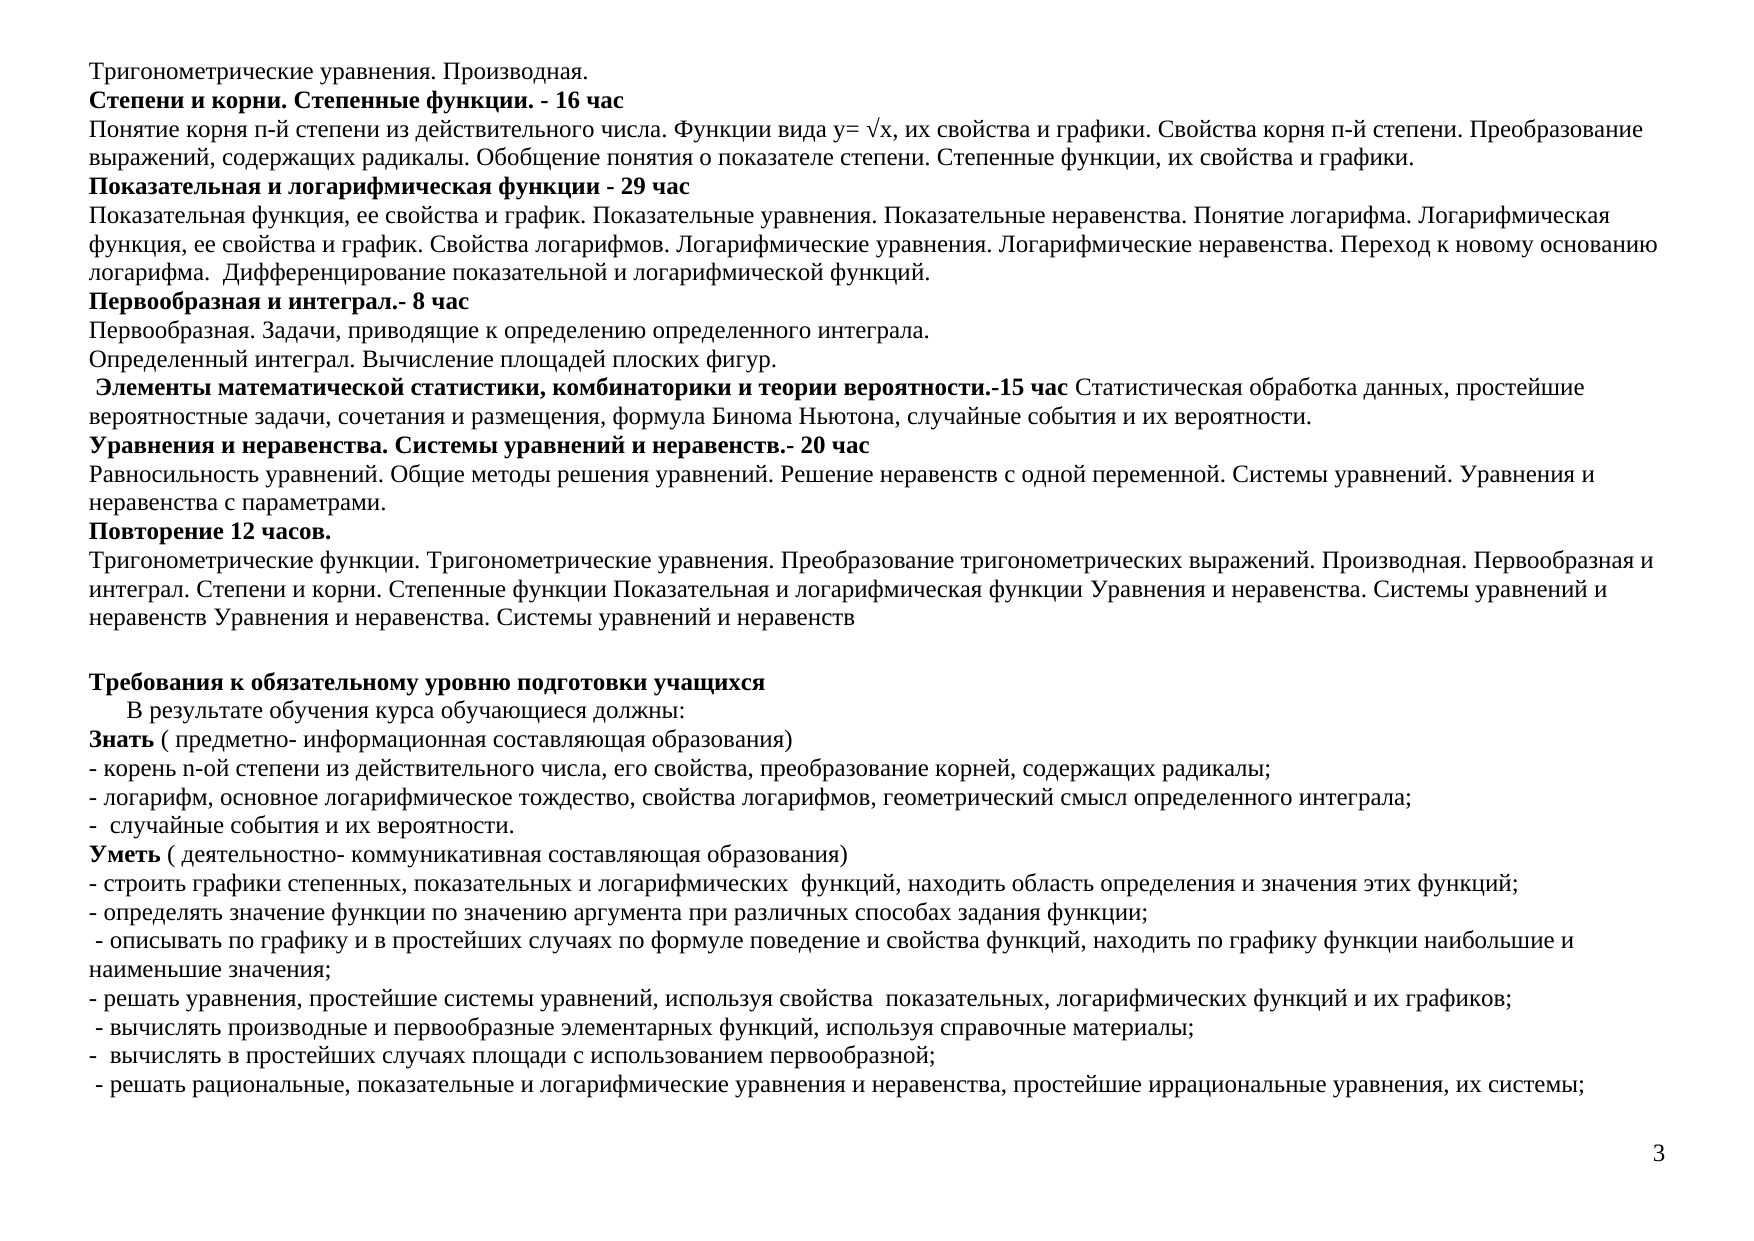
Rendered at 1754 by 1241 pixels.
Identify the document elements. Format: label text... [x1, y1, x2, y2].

text Элементы математической статистики, комбинаторики и теории вероятности.-15 час Статистическая обработка данных, простейшие вероятностные задачи, сочетания и размещения, формула Бинома Ньютона, случайные события и их вероятности. [89, 372, 1665, 430]
text - случайные события и их вероятности. [89, 810, 1665, 839]
text - вычислять производные и первообразные элементарных функций, используя справочные материалы; [89, 1012, 1665, 1040]
text Тригонометрические уравнения. Производная. [89, 56, 1665, 85]
text Тригонометрические функции. Тригонометрические уравнения. Преобразование тригонометрических выражений. Производная. Первообразная и интеграл. Степени и корни. Степенные функции Показательная и логарифмическая функции Уравнения и неравенства. Системы уравнений и неравенств Уравнения и неравенства. Системы уравнений и неравенств [89, 545, 1665, 631]
text - решать рациональные, показательные и логарифмические уравнения и неравенства, простейшие иррациональные уравнения, их системы; [89, 1069, 1665, 1098]
text Уравнения и неравенства. Системы уравнений и неравенств.- 20 час [89, 430, 1665, 459]
text Знать ( предметно- информационная составляющая образования) [89, 724, 1665, 753]
text Равносильность уравнений. Общие методы решения уравнений. Решение неравенств с одной переменной. Системы уравнений. Уравнения и неравенства с параметрами. [89, 459, 1665, 516]
text - вычислять в простейших случаях площади с использованием первообразной; [89, 1040, 1665, 1069]
text Показательная и логарифмическая функции - 29 час [89, 171, 1665, 200]
text - решать уравнения, простейшие системы уравнений, используя свойства показательных, логарифмических функций и их графиков; [89, 983, 1665, 1012]
text Повторение 12 часов. [89, 516, 1665, 545]
text - логарифм, основное логарифмическое тождество, свойства логарифмов, геометрический смысл определенного интеграла; [89, 782, 1665, 810]
text - корень n-ой степени из действительного числа, его свойства, преобразование корней, содержащих радикалы; [89, 753, 1665, 782]
text Первообразная. Задачи, приводящие к определению определенного интеграла. [89, 315, 1665, 344]
text Требования к обязательному уровню подготовки учащихся [89, 667, 1665, 695]
text - строить графики степенных, показательных и логарифмических функций, находить область определения и значения этих функций; [89, 868, 1665, 897]
text Первообразная и интеграл.- 8 час [89, 286, 1665, 315]
text Степени и корни. Степенные функции. - 16 час [89, 85, 1665, 114]
text Определенный интеграл. Вычисление площадей плоских фигур. [89, 344, 1665, 372]
text В результате обучения курса обучающиеся должны: [126, 695, 1665, 724]
text - определять значение функции по значению аргумента при различных способах задания функции; [89, 897, 1665, 925]
text Понятие корня п-й степени из действительного числа. Функции вида у= √х, их свойства и графики. Свойства корня п-й степени. Преобразование выражений, содержащих радикалы. Обобщение понятия о показателе степени. Степенные функции, их свойства и графики. [89, 114, 1665, 171]
text Уметь ( деятельностно- коммуникативная составляющая образования) [89, 839, 1665, 868]
text Показательная функция, ее свойства и график. Показательные уравнения. Показательные неравенства. Понятие логарифма. Логарифмическая функция, ее свойства и график. Свойства логарифмов. Логарифмические уравнения. Логарифмические неравенства. Переход к новому основанию логарифма. Дифференцирование показательной и логарифмической функций. [89, 200, 1665, 286]
text - описывать по графику и в простейших случаях по формуле поведение и свойства функций, находить по графику функции наибольшие и наименьшие значения; [89, 925, 1665, 983]
